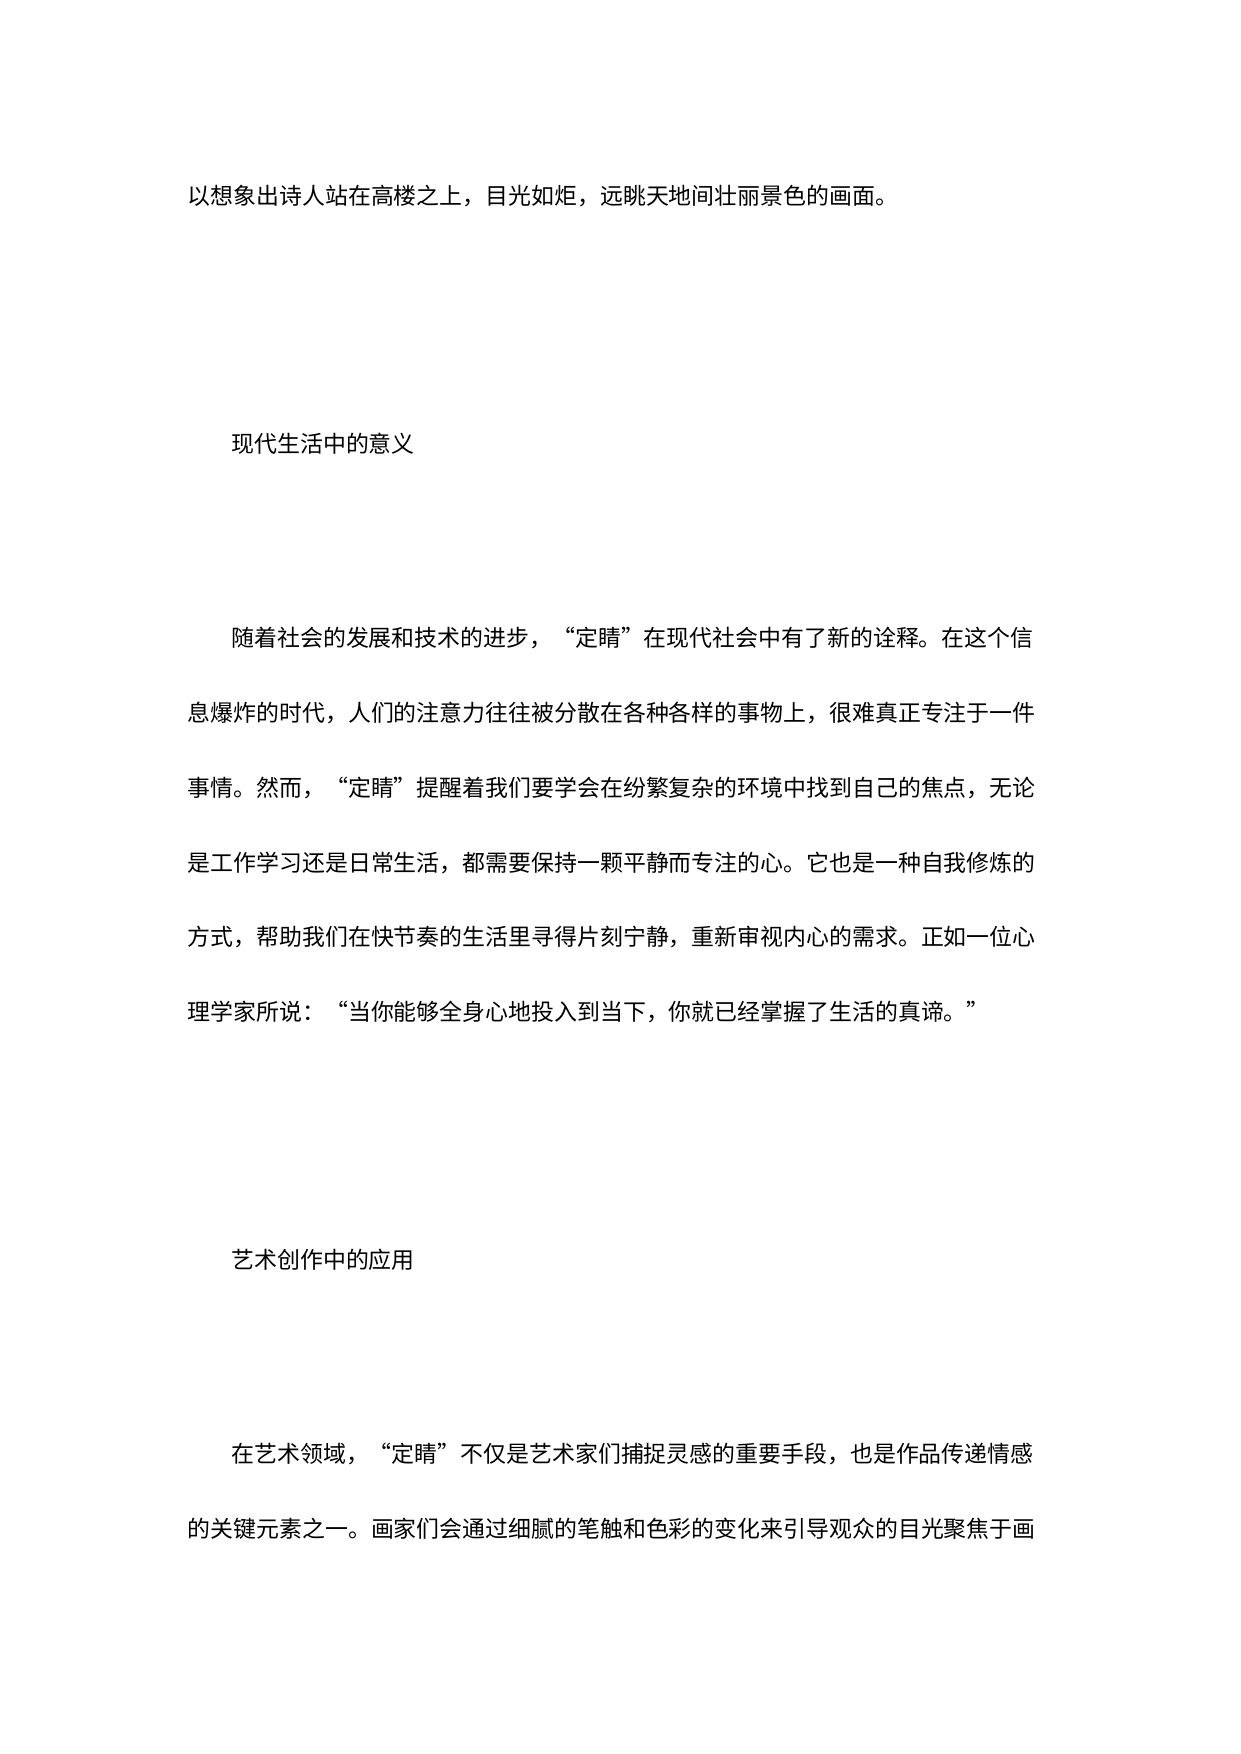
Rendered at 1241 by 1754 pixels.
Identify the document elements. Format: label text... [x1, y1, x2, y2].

text 现代生活中的意义 [187, 410, 1053, 475]
text 随着社会的发展和技术的进步，“定睛”在现代社会中有了新的诠释。在这个信息爆炸的时代，人们的注意力往往被分散在各种各样的事物上，很难真正专注于一件事情。然而，“定睛”提醒着我们要学会在纷繁复杂的环境中找到自己的焦点，无论是工作学习还是日常生活，都需要保持一颗平静而专注的心。它也是一种自我修炼的方式，帮助我们在快节奏的生活里寻得片刻宁静，重新审视内心的需求。正如一位心理学家所说：“当你能够全身心地投入到当下，你就已经掌握了生活的真谛。” [187, 604, 1053, 1043]
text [187, 1420, 1053, 1560]
text 艺术创作中的应用 [187, 1226, 1053, 1291]
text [187, 162, 1053, 227]
